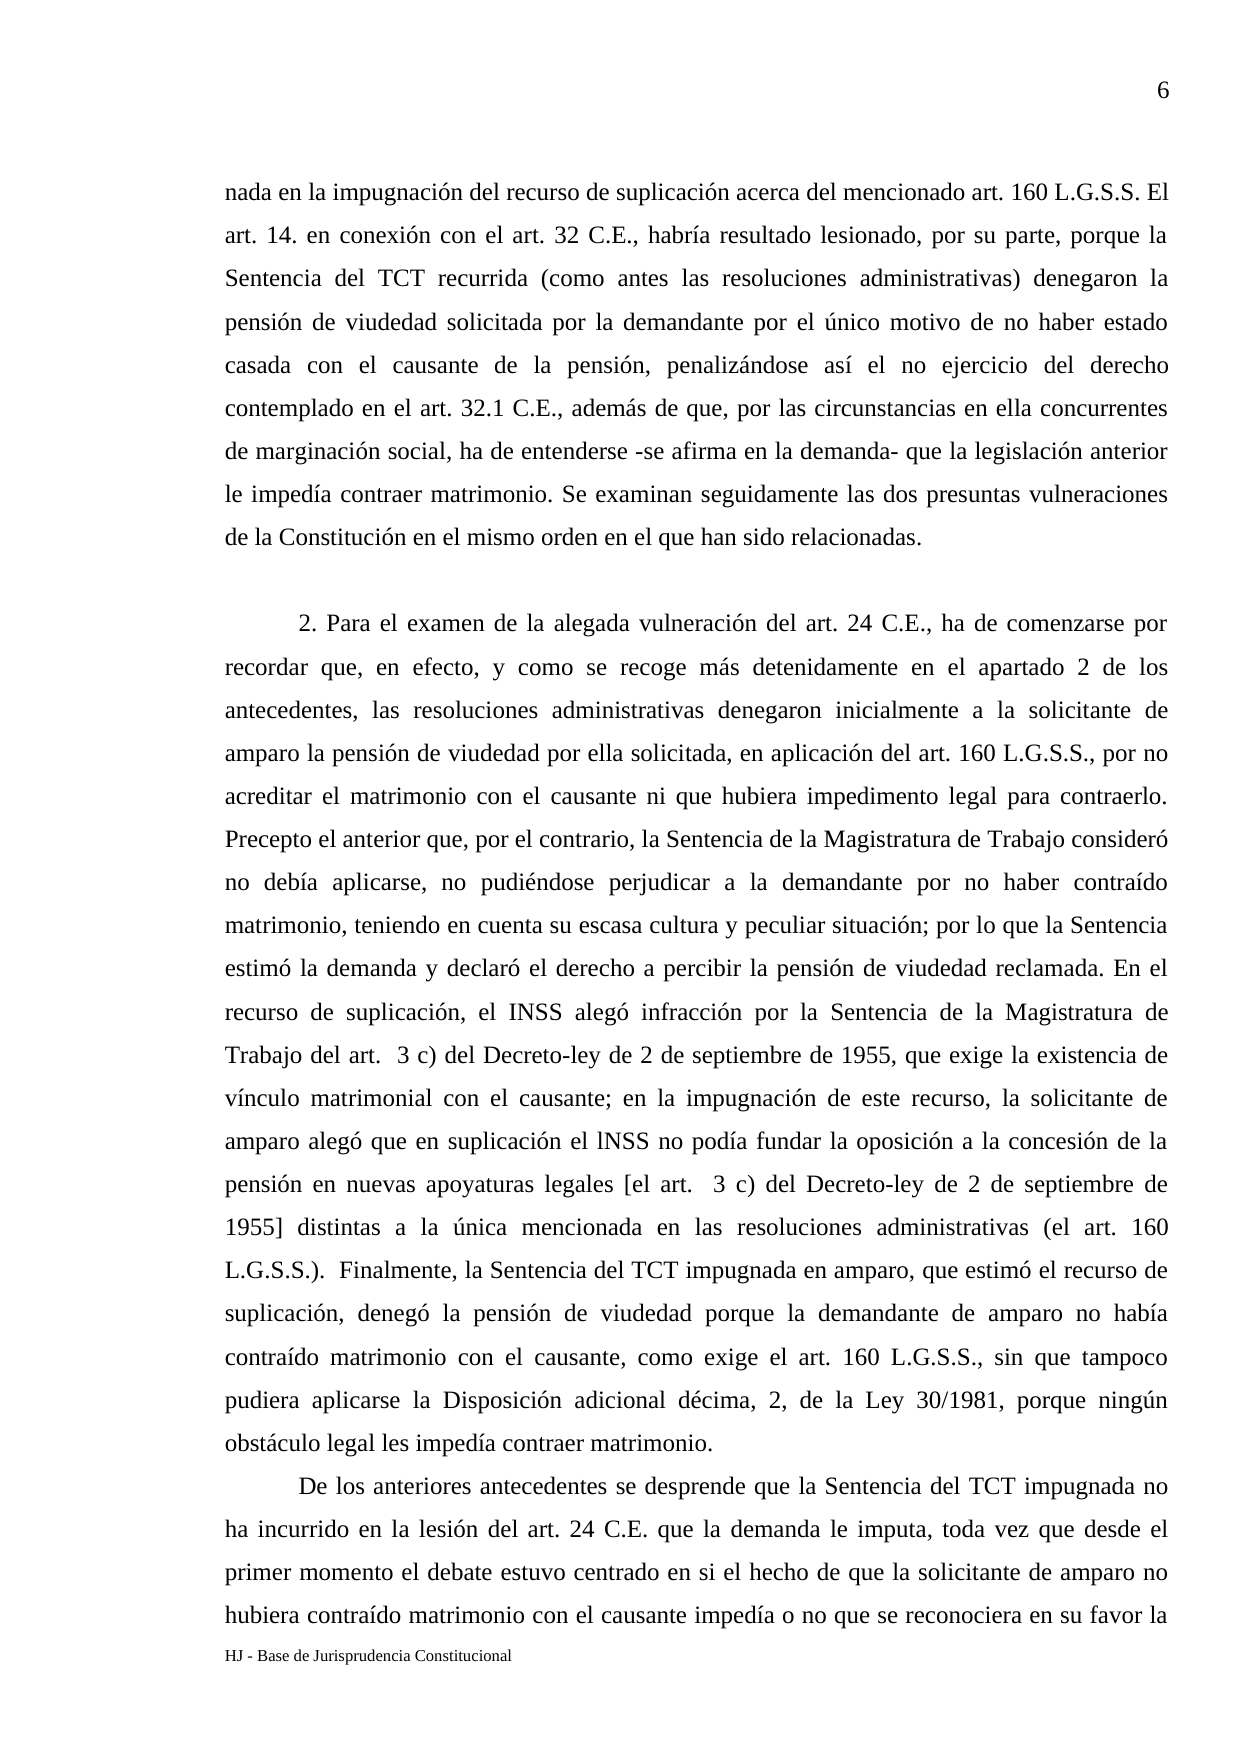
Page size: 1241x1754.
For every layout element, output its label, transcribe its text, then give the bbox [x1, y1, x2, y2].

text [224, 177, 1169, 551]
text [224, 1471, 1169, 1629]
text 2. Para el examen de la alegada vulneración del art. 24 C.E., ha de comenzarse por recordar que, en efecto, y como se recoge más detenidamente en el apartado 2 de los antecedentes, las resoluciones administrativas denegaron inicialmente a la solicitante de amparo la pensión de viudedad por ella solicitada, en aplicación del art. 160 L.G.S.S., por no acreditar el matrimonio con el causante ni que hubiera impedimento legal para contraerlo. Precepto el anterior que, por el contrario, la Sentencia de la Magistratura de Trabajo consideró no debía aplicarse, no pudiéndose perjudicar a la demandante por no haber contraído matrimonio, teniendo en cuenta su escasa cultura y peculiar situación; por lo que la Sentencia estimó la demanda y declaró el derecho a percibir la pensión de viudedad reclamada. En el recurso de suplicación, el INSS alegó infracción por la Sentencia de la Magistratura de Trabajo del art. 3 c) del Decreto-ley de 2 de septiembre de 1955, que exige la existencia de vínculo matrimonial con el causante; en la impugnación de este recurso, la solicitante de amparo alegó que en suplicación el lNSS no podía fundar la oposición a la concesión de la pensión en nuevas apoyaturas legales [el art. 3 c) del Decreto-ley de 2 de septiembre de 1955] distintas a la única mencionada en las resoluciones administrativas (el art. 160 L.G.S.S.). Finalmente, la Sentencia del TCT impugnada en amparo, que estimó el recurso de suplicación, denegó la pensión de viudedad porque la demandante de amparo no había contraído matrimonio con el causante, como exige el art. 160 L.G.S.S., sin que tampoco pudiera aplicarse la Disposición adicional décima, 2, de la Ley 30/1981, porque ningún obstáculo legal les impedía contraer matrimonio. [224, 608, 1169, 1457]
